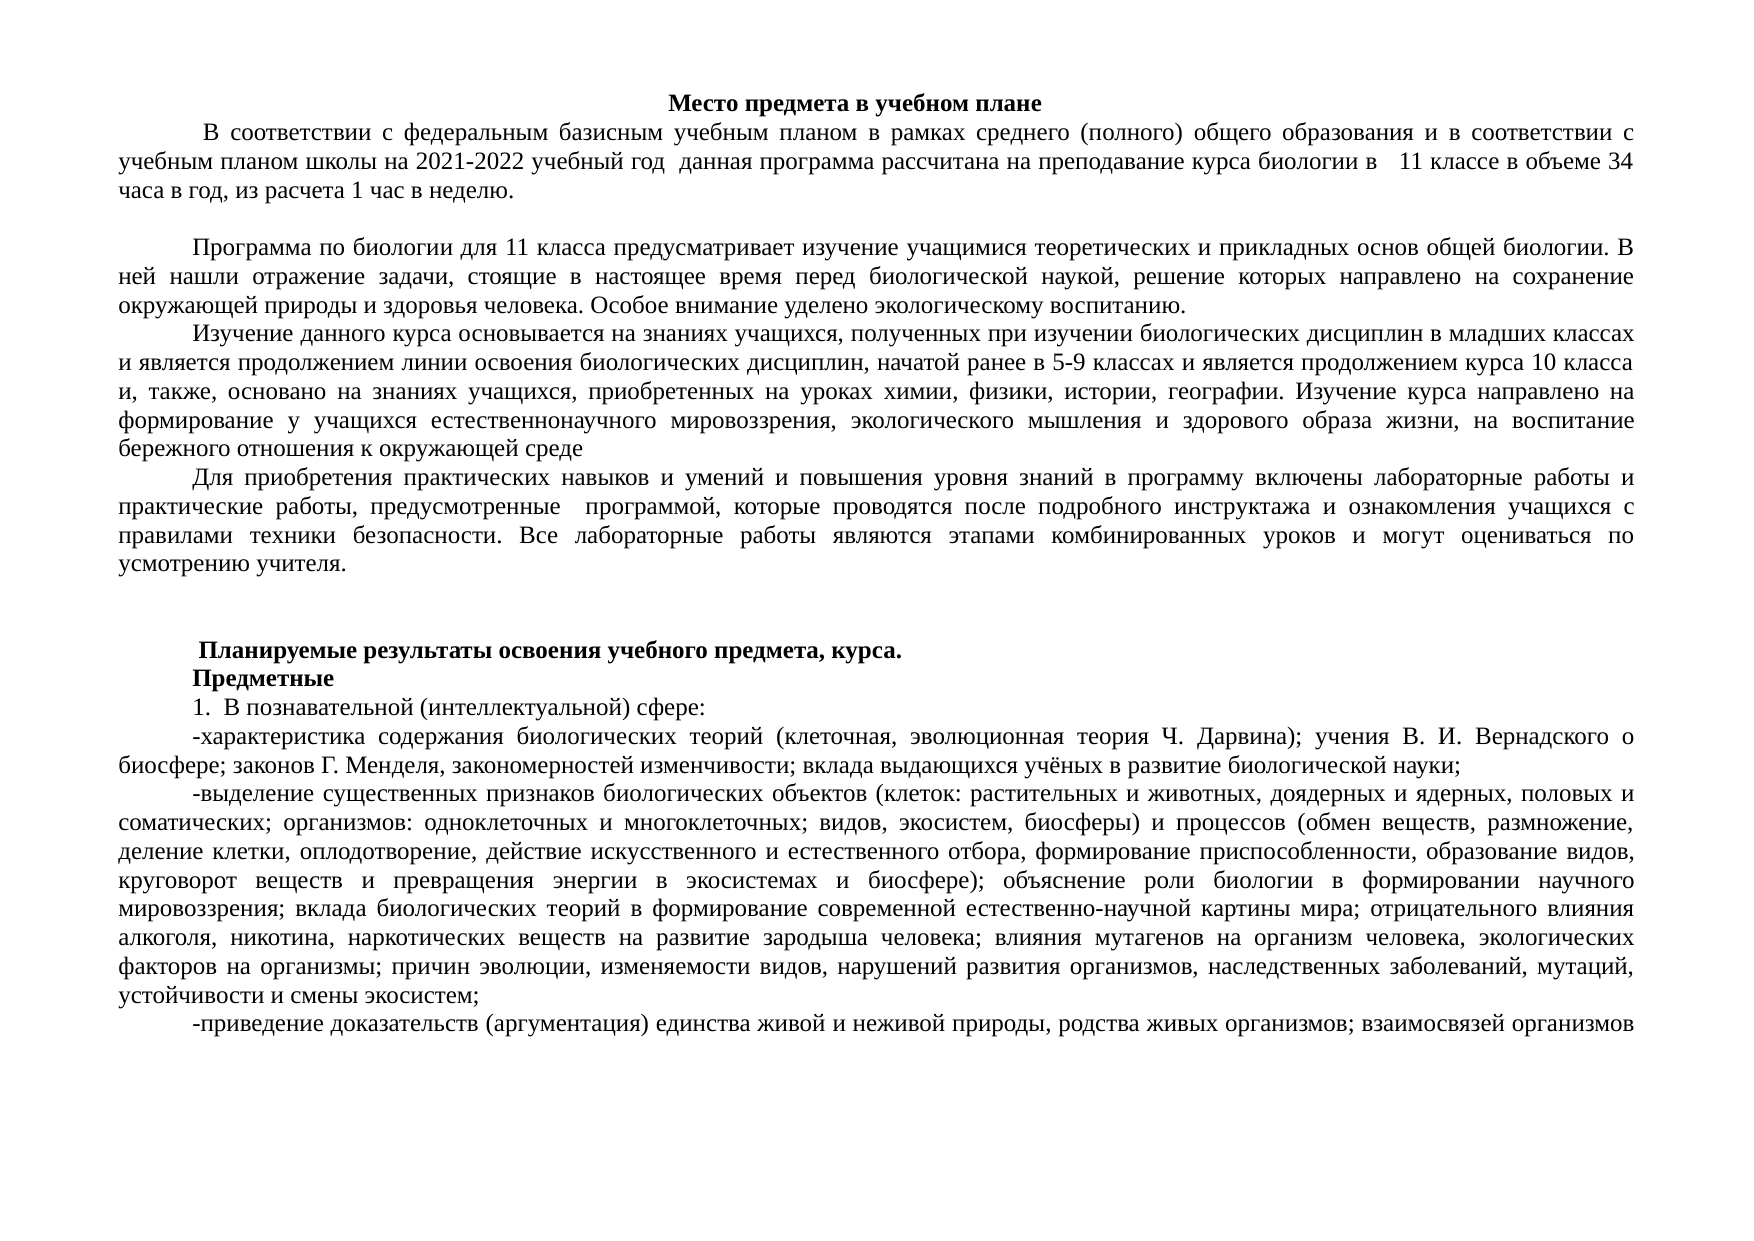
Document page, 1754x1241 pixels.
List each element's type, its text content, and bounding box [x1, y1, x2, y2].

text Предметные [118, 663, 1636, 692]
text Место предмета в учебном плане [118, 88, 1636, 117]
text -выделение существенных признаков биологических объектов (клеток: растительных и животных, доядерных и ядерных, половых и соматических; организмов: одноклеточных и многоклеточных; видов, экосистем, биосферы) и процессов (обмен веществ, размножение, деление клетки, оплодотворение, действие искусственного и естественного отбора, формирование приспособленности, образование видов, круговорот веществ и превращения энергии в экосистемах и биосфере); объяснение роли биологии в формировании научного мировоззрения; вклада биологических теорий в формирование современной естественно-научной картины мира; отрицательного влияния алкоголя, никотина, наркотических веществ на развитие зародыша человека; влияния мутагенов на организм человека, экологических факторов на организмы; причин эволюции, изменяемости видов, нарушений развития организмов, наследственных заболеваний, мутаций, устойчивости и смены экосистем; [118, 778, 1636, 1008]
text Планируемые результаты освоения учебного предмета, курса. [118, 635, 1636, 663]
text Программа по биологии для 11 класса предусматривает изучение учащимися теоретических и прикладных основ общей биологии. В ней нашли отражение задачи, стоящие в настоящее время перед биологической наукой, решение которых направлено на сохранение окружающей природы и здоровья человека. Особое внимание уделено экологическому воспитанию. [118, 232, 1636, 318]
text -характеристика содержания биологических теорий (клеточная, эволюционная теория Ч. Дарвина); учения В. И. Вернадского о биосфере; законов Г. Менделя, закономерностей изменчивости; вклада выдающихся учёных в развитие биологической науки; [118, 721, 1636, 778]
text 1. В познавательной (интеллектуальной) сфере: [118, 692, 1636, 721]
text Изучение данного курса основывается на знаниях учащихся, полученных при изучении биологических дисциплин в младших классах и является продолжением линии освоения биологических дисциплин, начатой ранее в 5-9 классах и является продолжением курса 10 класса и, также, основано на знаниях учащихся, приобретенных на уроках химии, физики, истории, географии. Изучение курса направлено на формирование у учащихся естественнонаучного мировоззрения, экологического мышления и здорового образа жизни, на воспитание бережного отношения к окружающей среде [118, 318, 1636, 462]
text Для приобретения практических навыков и умений и повышения уровня знаний в программу включены лабораторные работы и практические работы, предусмотренные программой, которые проводятся после подробного инструктажа и ознакомления учащихся с правилами техники безопасности. Все лабораторные работы являются этапами комбинированных уроков и могут оцениваться по усмотрению учителя. [118, 462, 1636, 577]
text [118, 1008, 1636, 1037]
text В соответствии с федеральным базисным учебным планом в рамках среднего (полного) общего образования и в соответствии с учебным планом школы на 2021-2022 учебный год данная программа рассчитана на преподавание курса биологии в 11 классе в объеме 34 часа в год, из расчета 1 час в неделю. [118, 117, 1636, 203]
